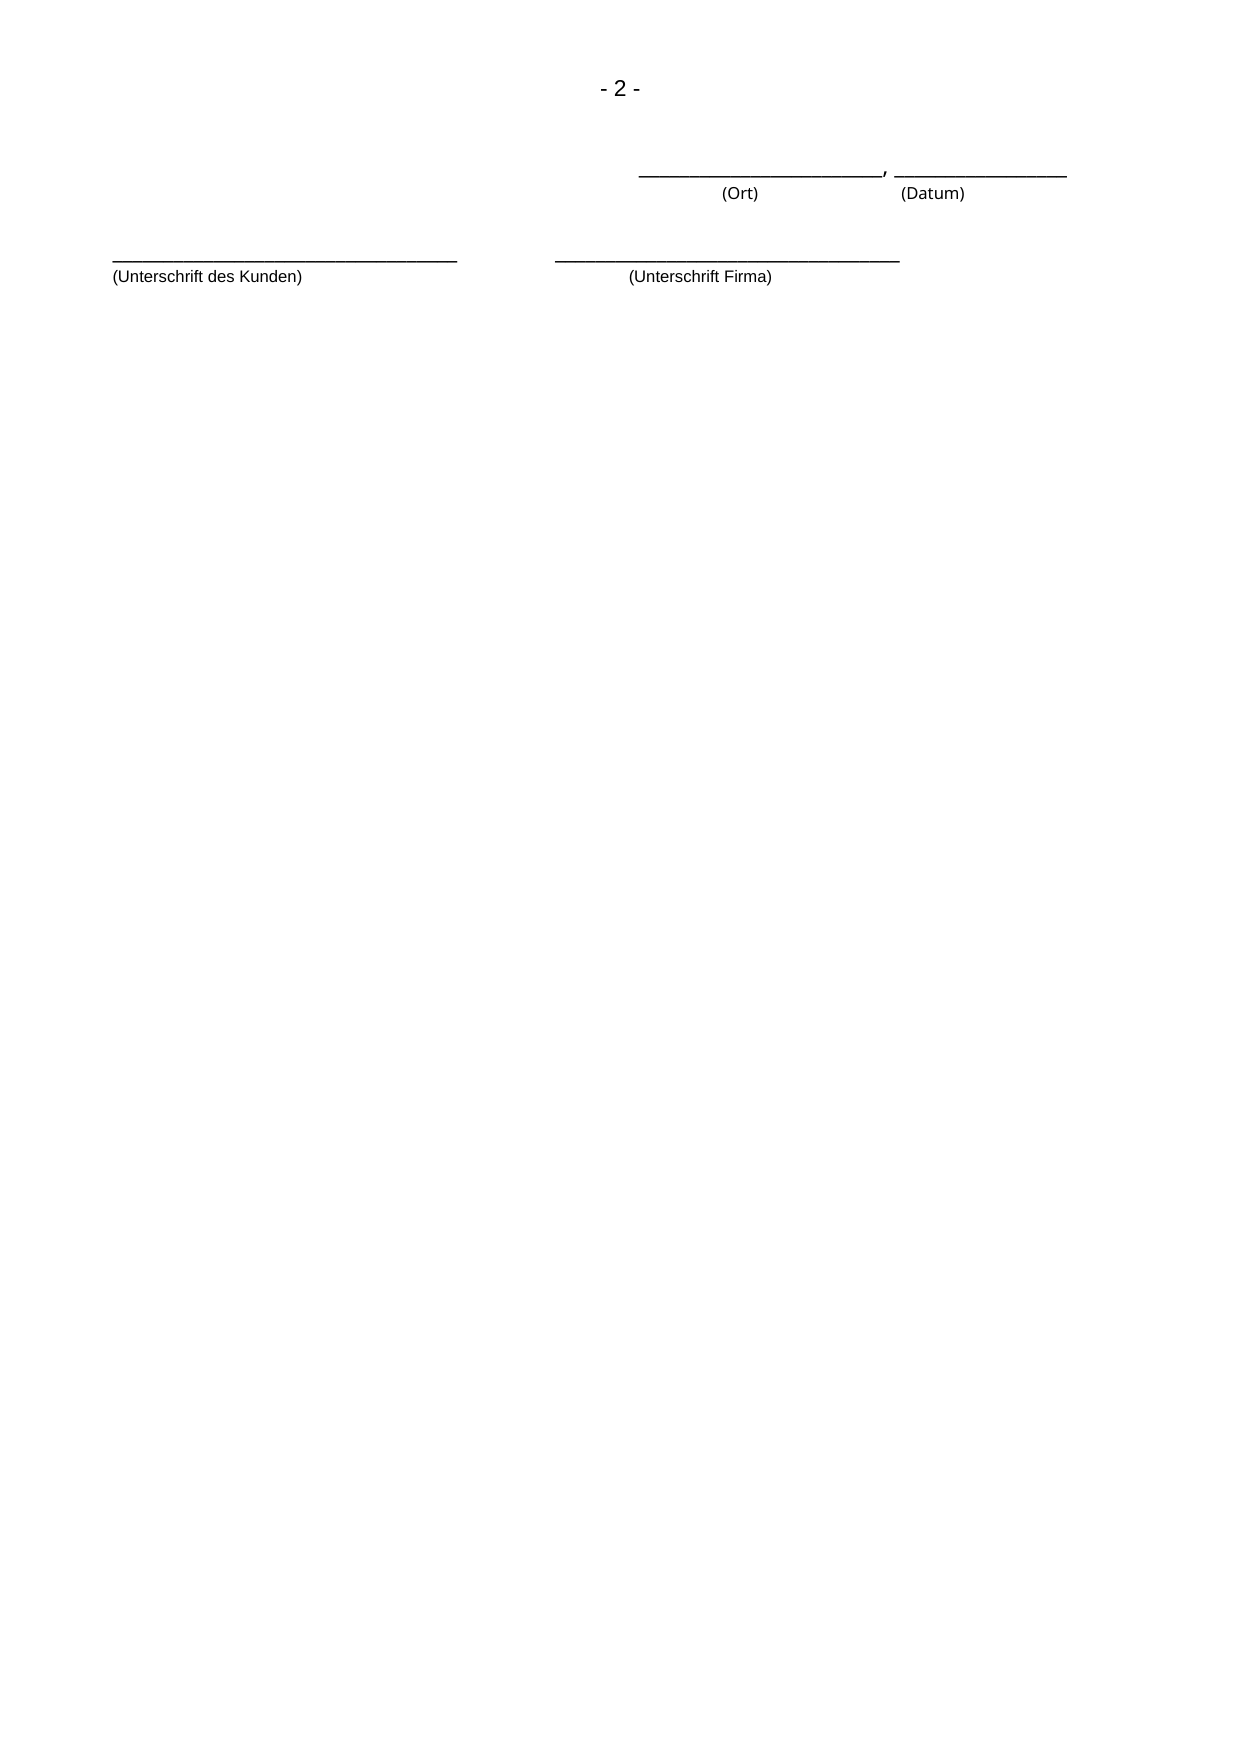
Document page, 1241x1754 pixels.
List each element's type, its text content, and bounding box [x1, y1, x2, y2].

text (Ort) (Datum) [407, 181, 1128, 204]
text (Unterschrift des Kunden) (Unterschrift Firma) [112, 266, 1128, 286]
text ________________________, _________________ [481, 150, 1128, 181]
text __________________________________ __________________________________ [112, 235, 1128, 266]
